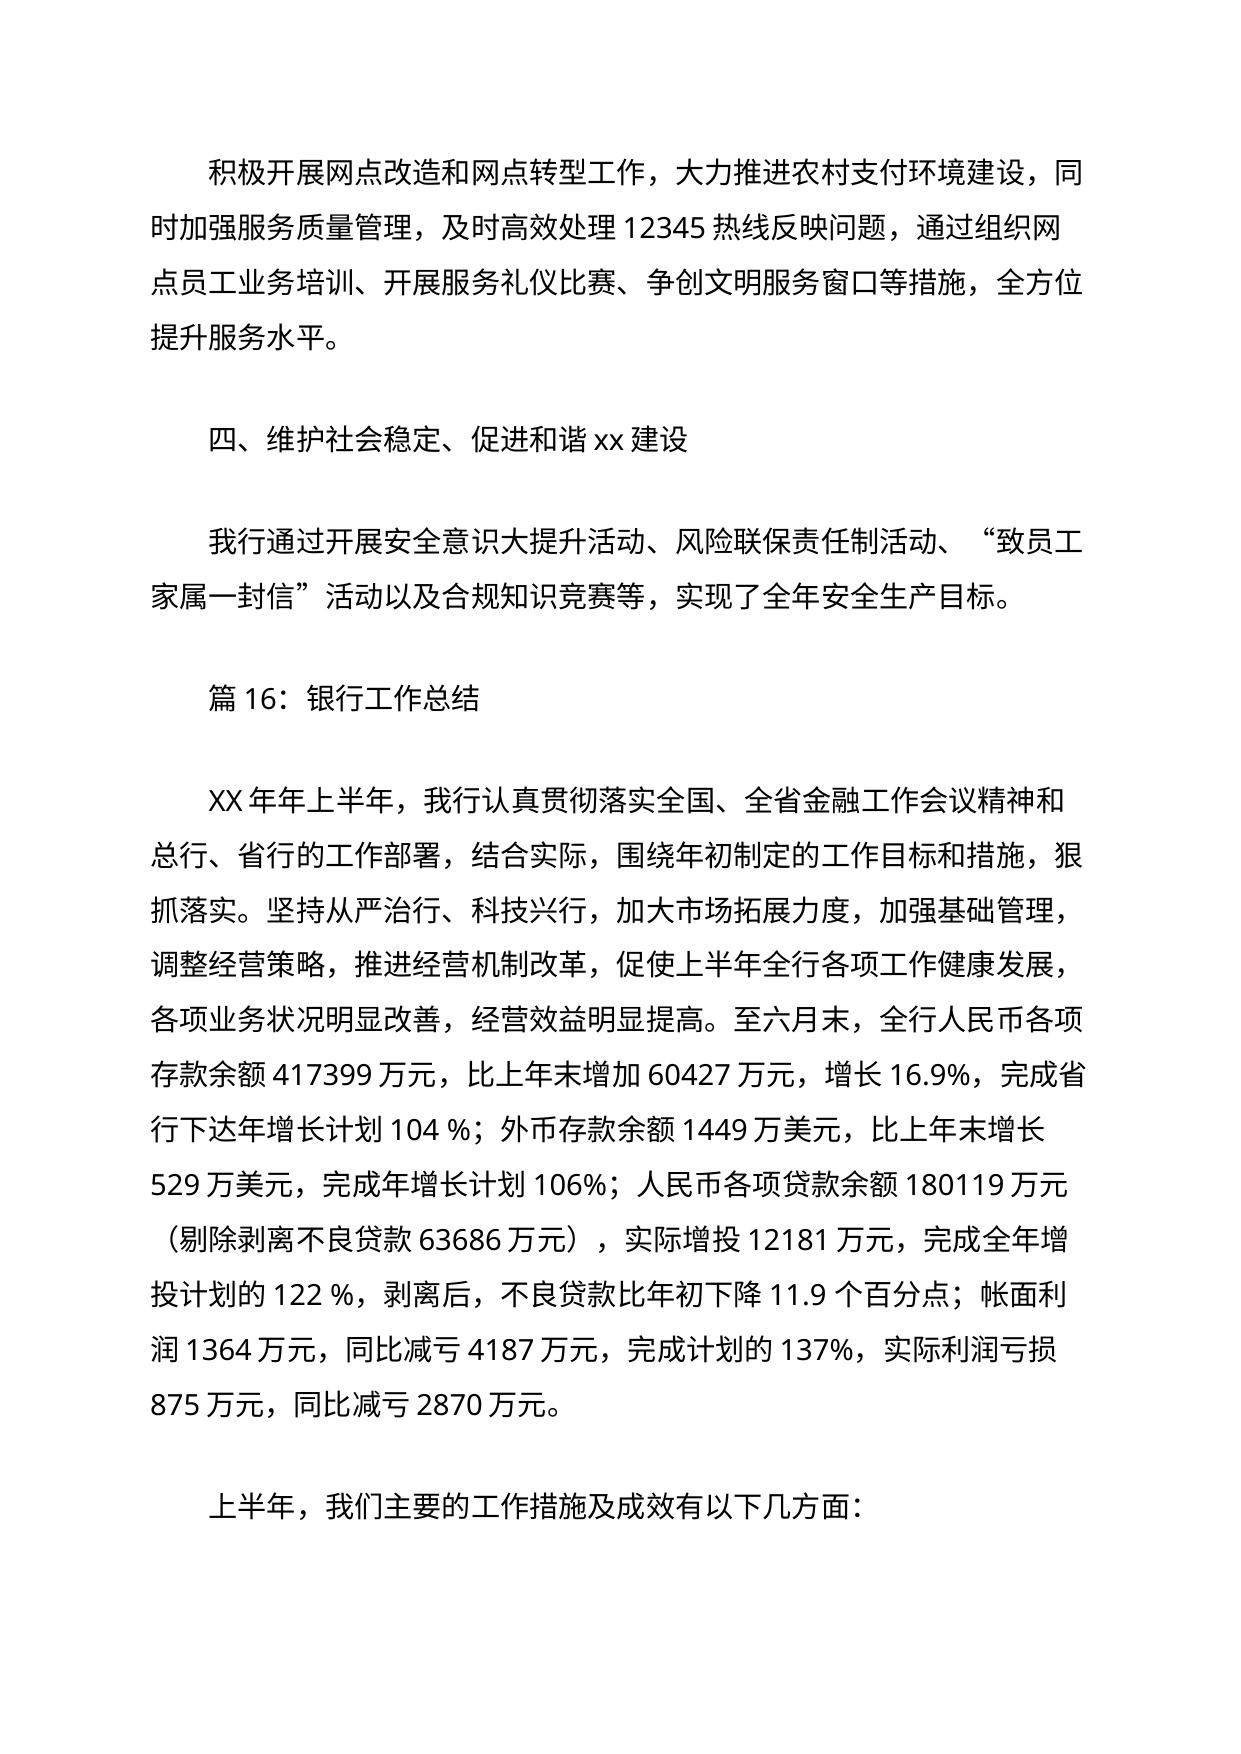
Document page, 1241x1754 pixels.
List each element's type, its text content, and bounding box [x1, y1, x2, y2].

text 上半年，我们主要的工作措施及成效有以下几方面： [150, 1484, 1090, 1526]
text 篇16：银行工作总结 [150, 675, 1090, 718]
text 我行通过开展安全意识大提升活动、风险联保责任制活动、“致员工家属一封信”活动以及合规知识竞赛等，实现了全年安全生产目标。 [150, 518, 1090, 616]
text XX年年上半年，我行认真贯彻落实全国、全省金融工作会议精神和总行、省行的工作部署，结合实际，围绕年初制定的工作目标和措施，狠抓落实。坚持从严治行、科技兴行，加大市场拓展力度，加强基础管理，调整经营策略，推进经营机制改革，促使上半年全行各项工作健康发展，各项业务状况明显改善，经营效益明显提高。至六月末，全行人民币各项存款余额417399万元，比上年末增加 60427万元，增长16.9%，完成省行下达年增长计划104 %；外币存款余额1449万美元，比上年末增长529万美元，完成年增长计划106%；人民币各项贷款余额180119万元（剔除剥离不良贷款63686万元），实际增投12181万元，完成全年增投计划的122 %，剥离后，不良贷款比年初下降11.9 个百分点；帐面利润1364万元，同比减亏4187万元，完成计划的137%，实际利润亏损875万元，同比减亏2870万元。 [150, 777, 1090, 1424]
text 积极开展网点改造和网点转型工作，大力推进农村支付环境建设，同时加强服务质量管理，及时高效处理12345热线反映问题，通过组织网点员工业务培训、开展服务礼仪比赛、争创文明服务窗口等措施，全方位提升服务水平。 [150, 150, 1090, 357]
text 四、维护社会稳定、促进和谐xx建设 [150, 417, 1090, 459]
